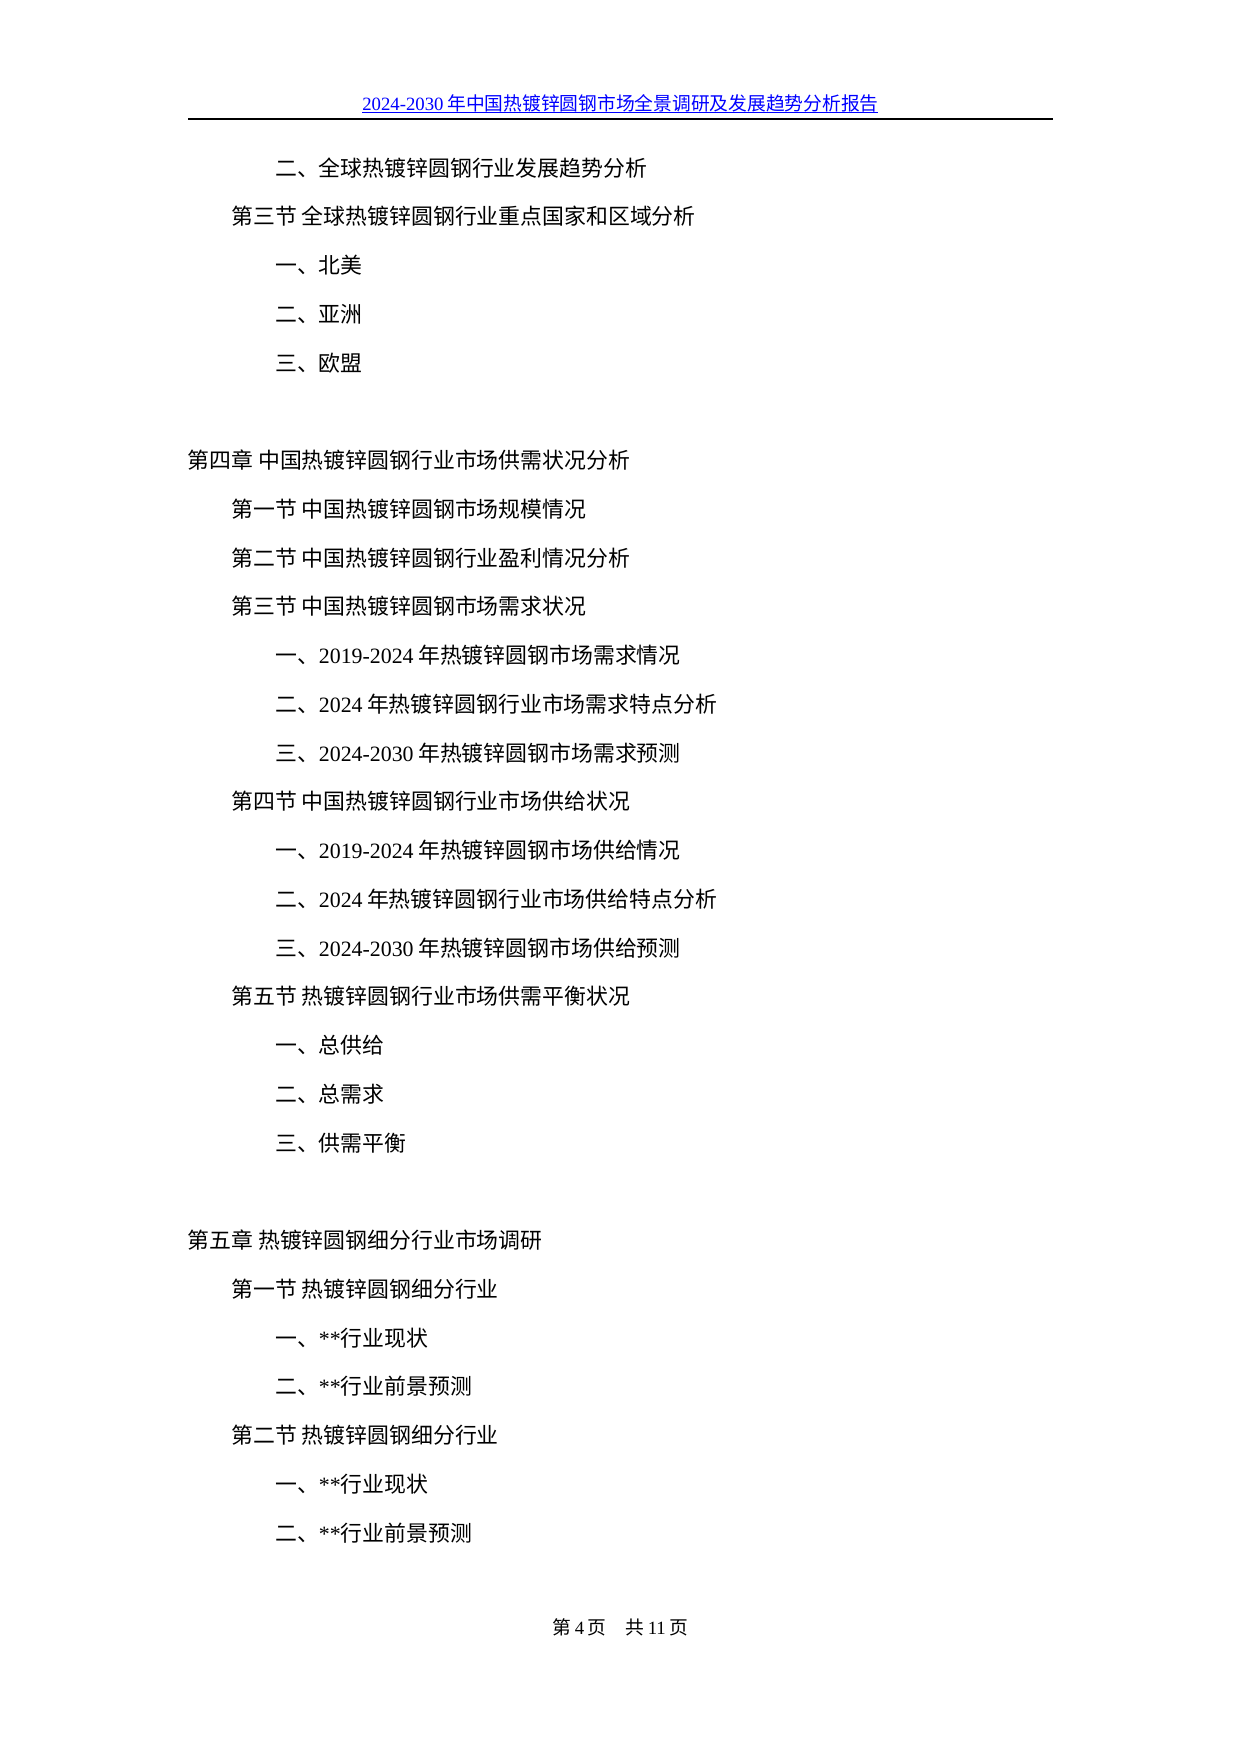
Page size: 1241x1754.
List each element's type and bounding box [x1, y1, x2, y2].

text [187, 150, 1053, 1548]
